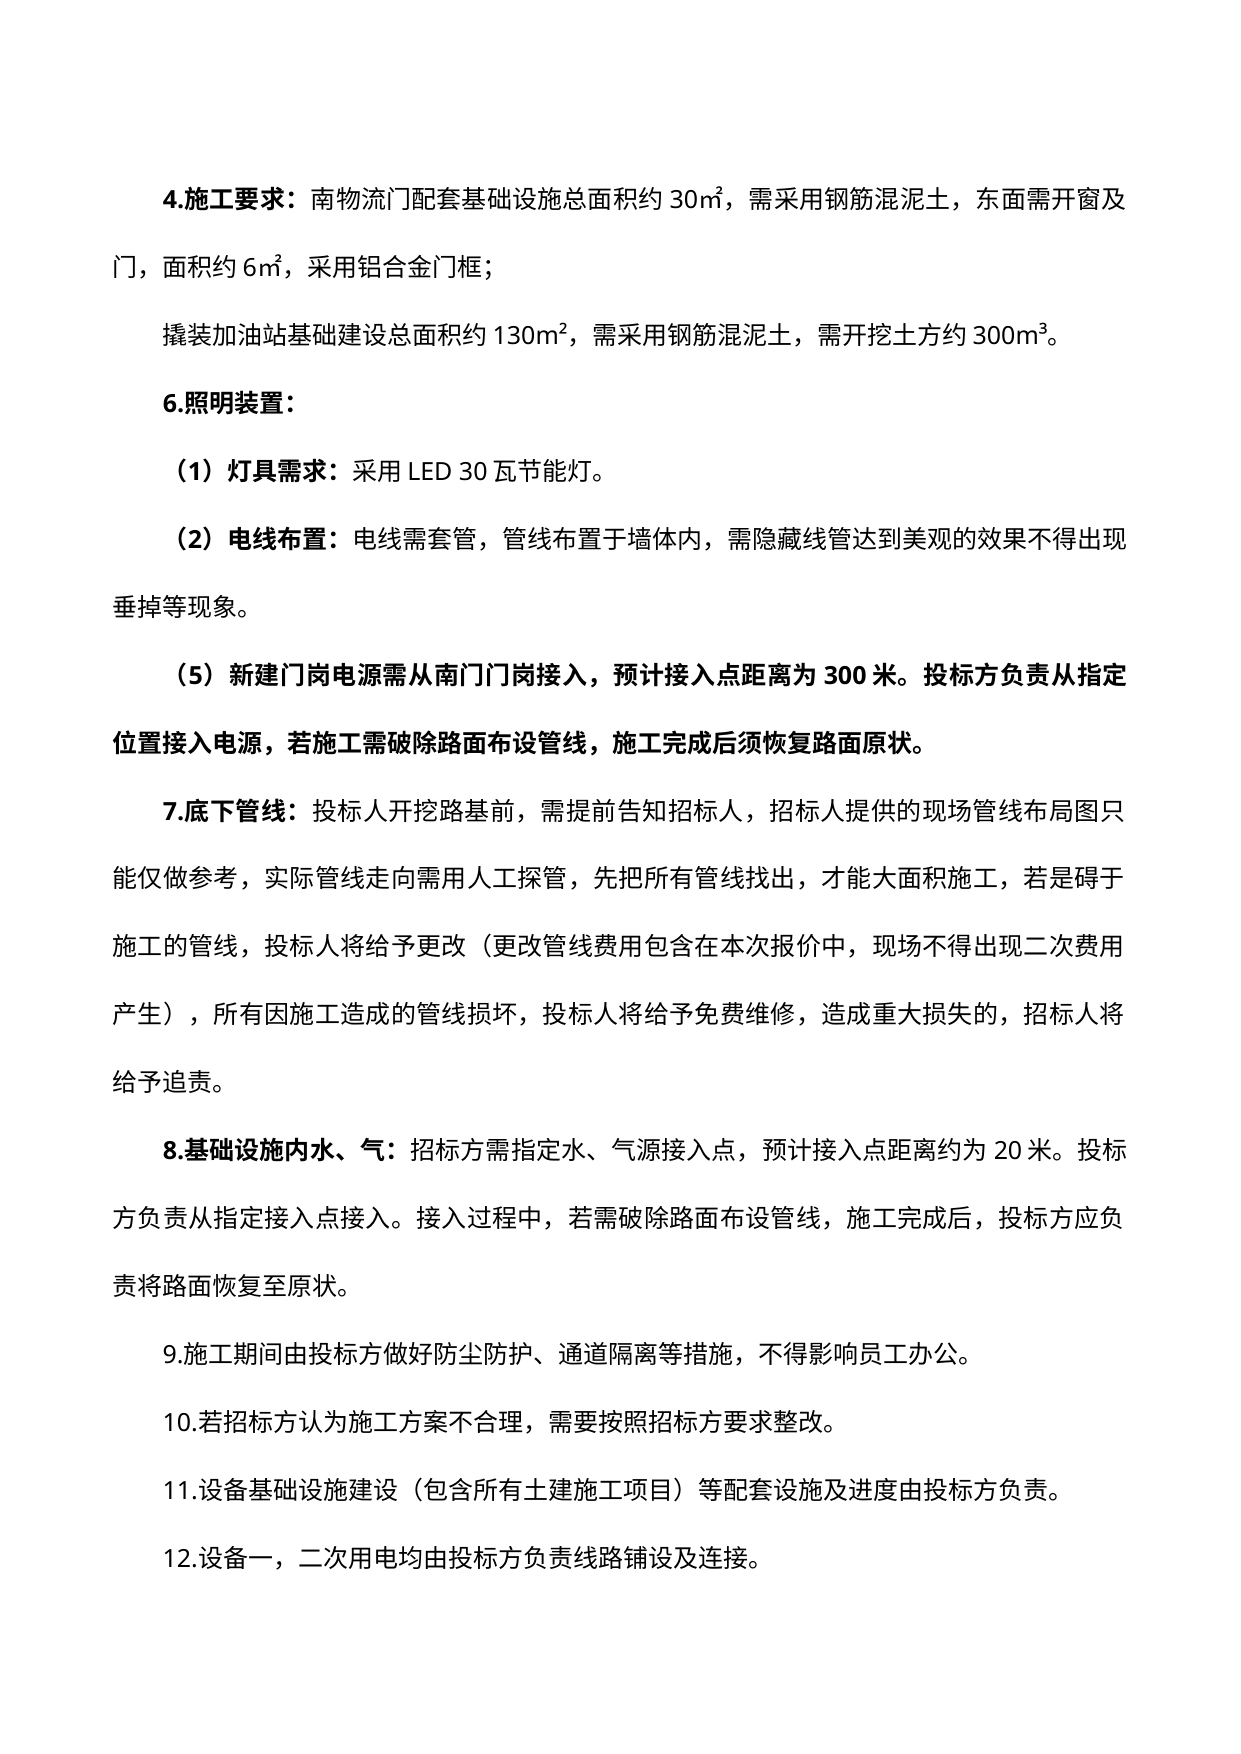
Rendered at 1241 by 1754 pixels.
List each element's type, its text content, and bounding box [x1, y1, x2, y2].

text （1）灯具需求：采用LED 30瓦节能灯。 [112, 436, 1128, 503]
text 4.施工要求：南物流门配套基础设施总面积约30㎡，需采用钢筋混泥土，东面需开窗及门，面积约6㎡，采用铝合金门框； [112, 164, 1128, 300]
text 9.施工期间由投标方做好防尘防护、通道隔离等措施，不得影响员工办公。 [112, 1318, 1128, 1386]
text 6.照明装置： [112, 368, 1128, 436]
text 8.基础设施内水、气：招标方需指定水、气源接入点，预计接入点距离约为20米。投标方负责从指定接入点接入。接入过程中，若需破除路面布设管线，施工完成后，投标方应负责将路面恢复至原状。 [112, 1115, 1128, 1318]
text 11.设备基础设施建设（包含所有土建施工项目）等配套设施及进度由投标方负责。 [112, 1454, 1128, 1522]
text （2）电线布置：电线需套管，管线布置于墙体内，需隐藏线管达到美观的效果不得出现垂掉等现象。 [112, 503, 1128, 639]
text 7.底下管线：投标人开挖路基前，需提前告知招标人，招标人提供的现场管线布局图只能仅做参考，实际管线走向需用人工探管，先把所有管线找出，才能大面积施工，若是碍于施工的管线，投标人将给予更改（更改管线费用包含在本次报价中，现场不得出现二次费用产生），所有因施工造成的管线损坏，投标人将给予免费维修，造成重大损失的，招标人将给予追责。 [112, 775, 1128, 1115]
text 10.若招标方认为施工方案不合理，需要按照招标方要求整改。 [112, 1386, 1128, 1454]
text 12.设备一，二次用电均由投标方负责线路铺设及连接。 [112, 1522, 1128, 1590]
text （5）新建门岗电源需从南门门岗接入，预计接入点距离为300米。投标方负责从指定位置接入电源，若施工需破除路面布设管线，施工完成后须恢复路面原状。 [112, 639, 1128, 775]
text 撬装加油站基础建设总面积约130m²，需采用钢筋混泥土，需开挖土方约300m³。 [112, 300, 1128, 368]
